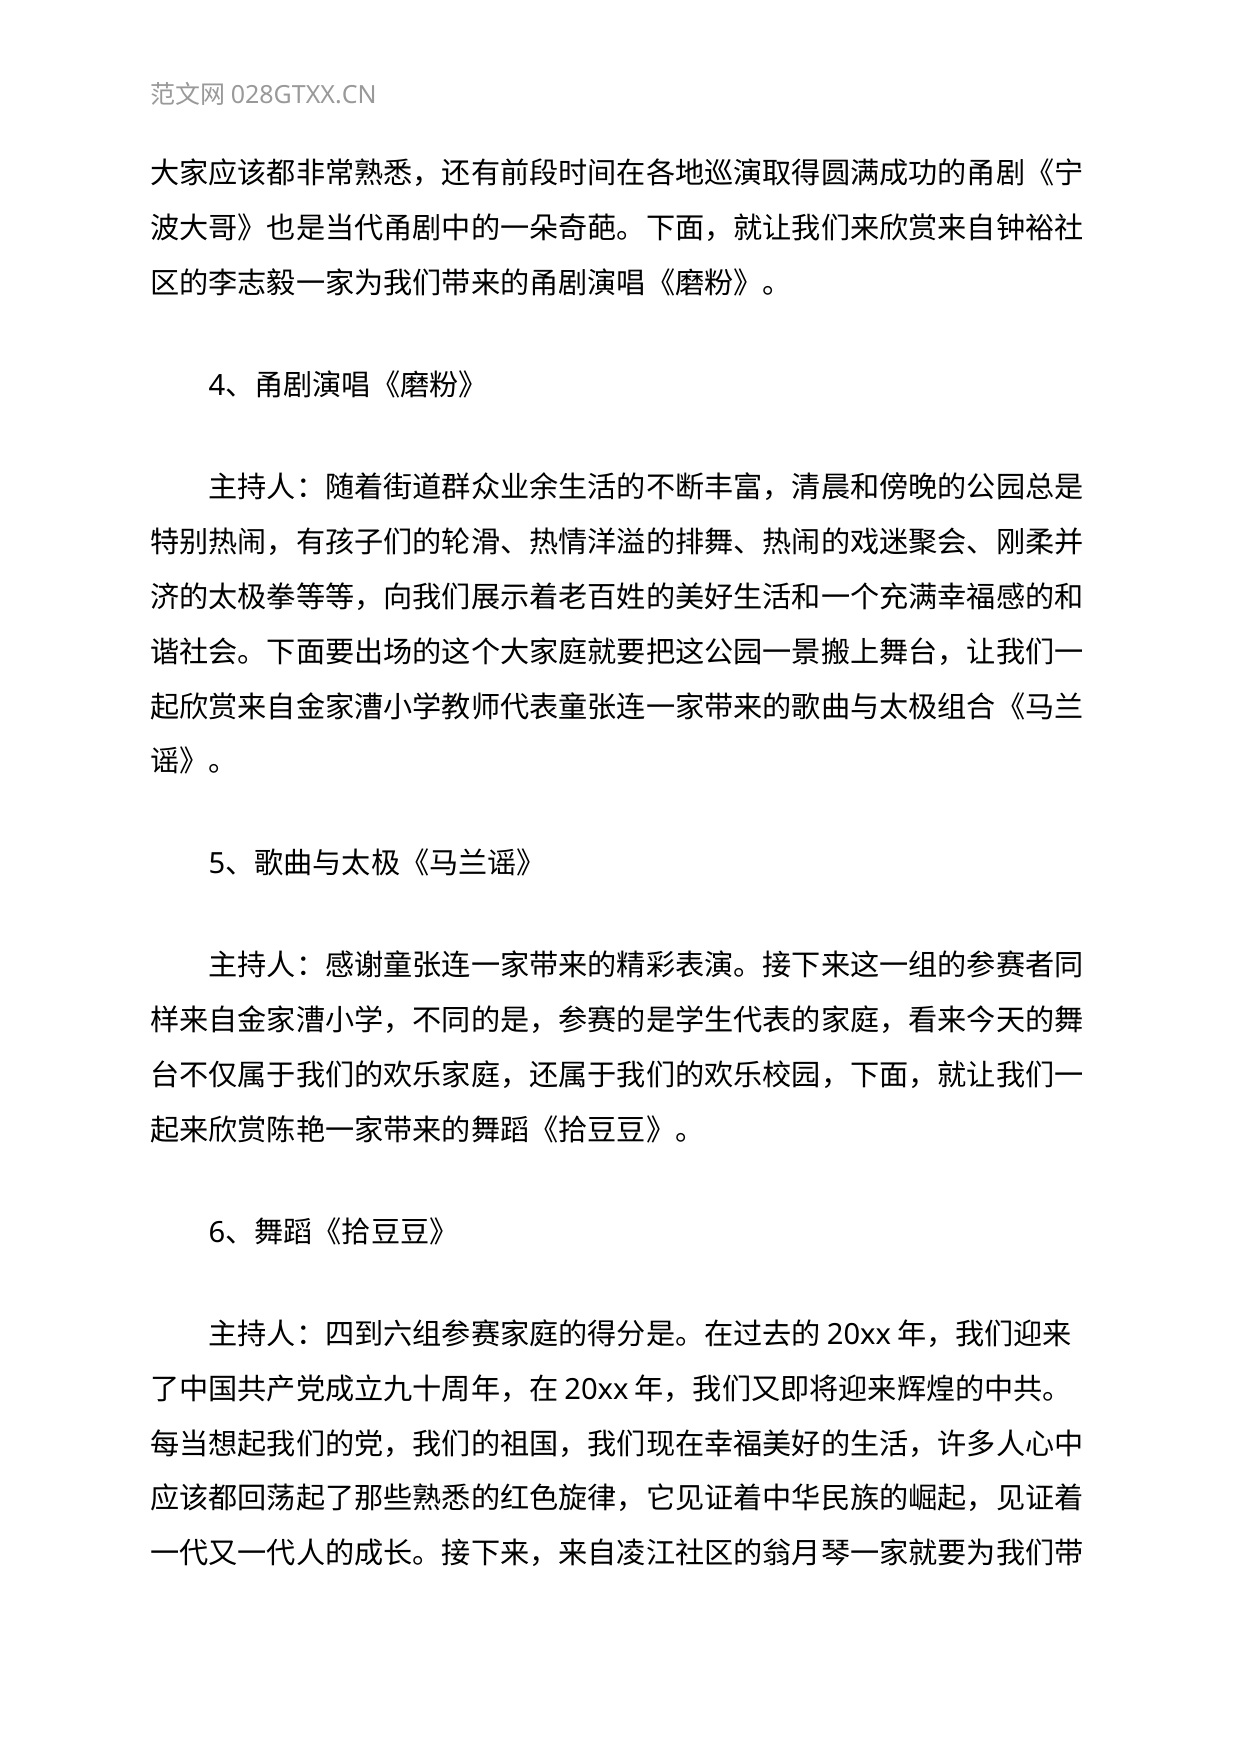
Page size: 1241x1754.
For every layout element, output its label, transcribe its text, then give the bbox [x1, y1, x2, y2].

text 4、甬剧演唱《磨粉》 [150, 362, 1090, 404]
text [150, 150, 1090, 302]
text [150, 1310, 1090, 1572]
text 主持人：随着街道群众业余生活的不断丰富，清晨和傍晚的公园总是特别热闹，有孩子们的轮滑、热情洋溢的排舞、热闹的戏迷聚会、刚柔并济的太极拳等等，向我们展示着老百姓的美好生活和一个充满幸福感的和谐社会。下面要出场的这个大家庭就要把这公园一景搬上舞台，让我们一起欣赏来自金家漕小学教师代表童张连一家带来的歌曲与太极组合《马兰谣》。 [150, 463, 1090, 780]
text 6、舞蹈《拾豆豆》 [150, 1208, 1090, 1251]
text 5、歌曲与太极《马兰谣》 [150, 840, 1090, 882]
text 主持人：感谢童张连一家带来的精彩表演。接下来这一组的参赛者同样来自金家漕小学，不同的是，参赛的是学生代表的家庭，看来今天的舞台不仅属于我们的欢乐家庭，还属于我们的欢乐校园，下面，就让我们一起来欣赏陈艳一家带来的舞蹈《拾豆豆》。 [150, 942, 1090, 1149]
